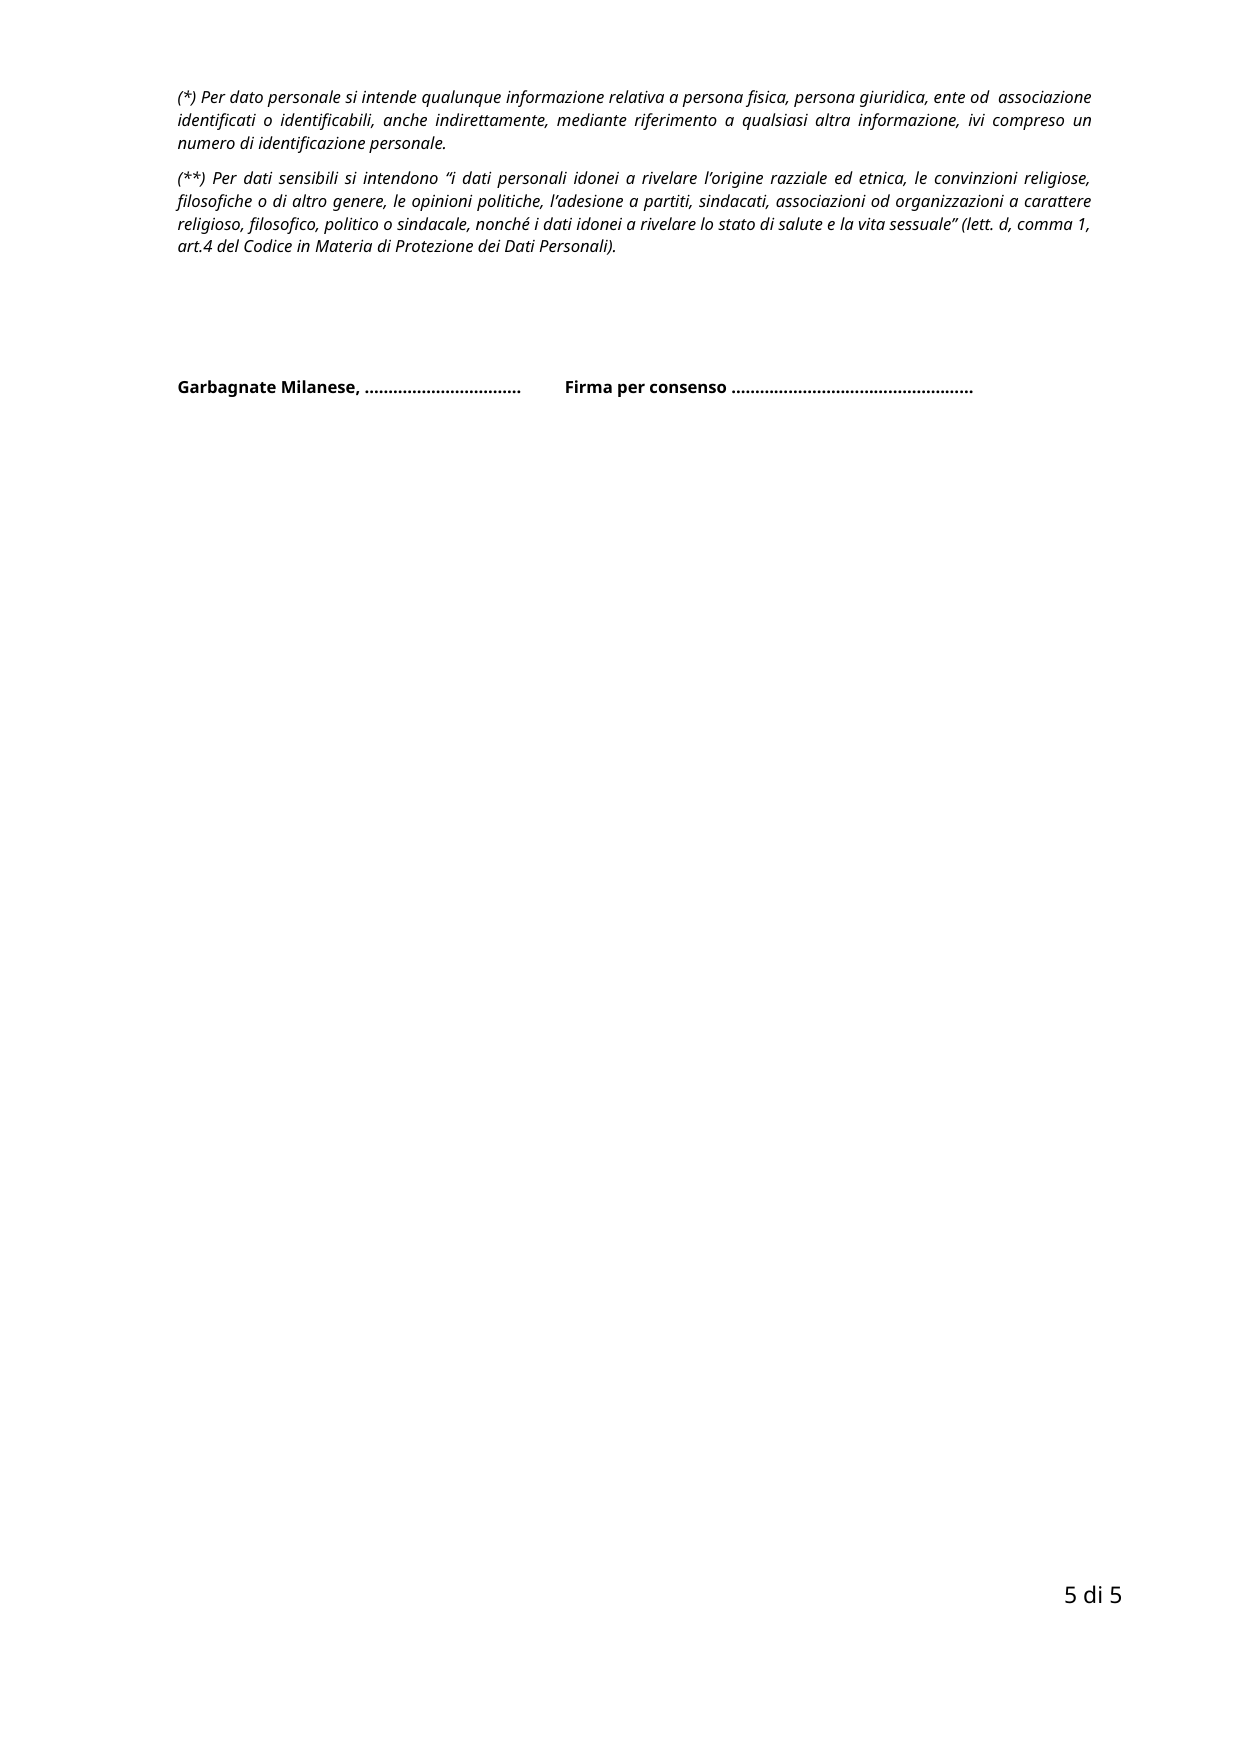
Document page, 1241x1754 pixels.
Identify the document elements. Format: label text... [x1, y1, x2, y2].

text (**) Per dati sensibili si intendono “i dati personali idonei a rivelare l’origine razziale ed etnica, le convinzioni religiose, filosofiche o di altro genere, le opinioni politiche, l’adesione a partiti, sindacati, associazioni od organizzazioni a carattere religioso, filosofico, politico o sindacale, nonché i dati idonei a rivelare lo stato di salute e la vita sessuale” (lett. d, comma 1, art.4 del Codice in Materia di Protezione dei Dati Personali). [177, 167, 1093, 258]
text (*) Per dato personale si intende qualunque informazione relativa a persona fisica, persona giuridica, ente od associazione identificati o identificabili, anche indirettamente, mediante riferimento a qualsiasi altra informazione, ivi compreso un numero di identificazione personale. [177, 86, 1093, 154]
text Garbagnate Milanese, …………………………… Firma per consenso …………………………………………… [177, 376, 1122, 398]
